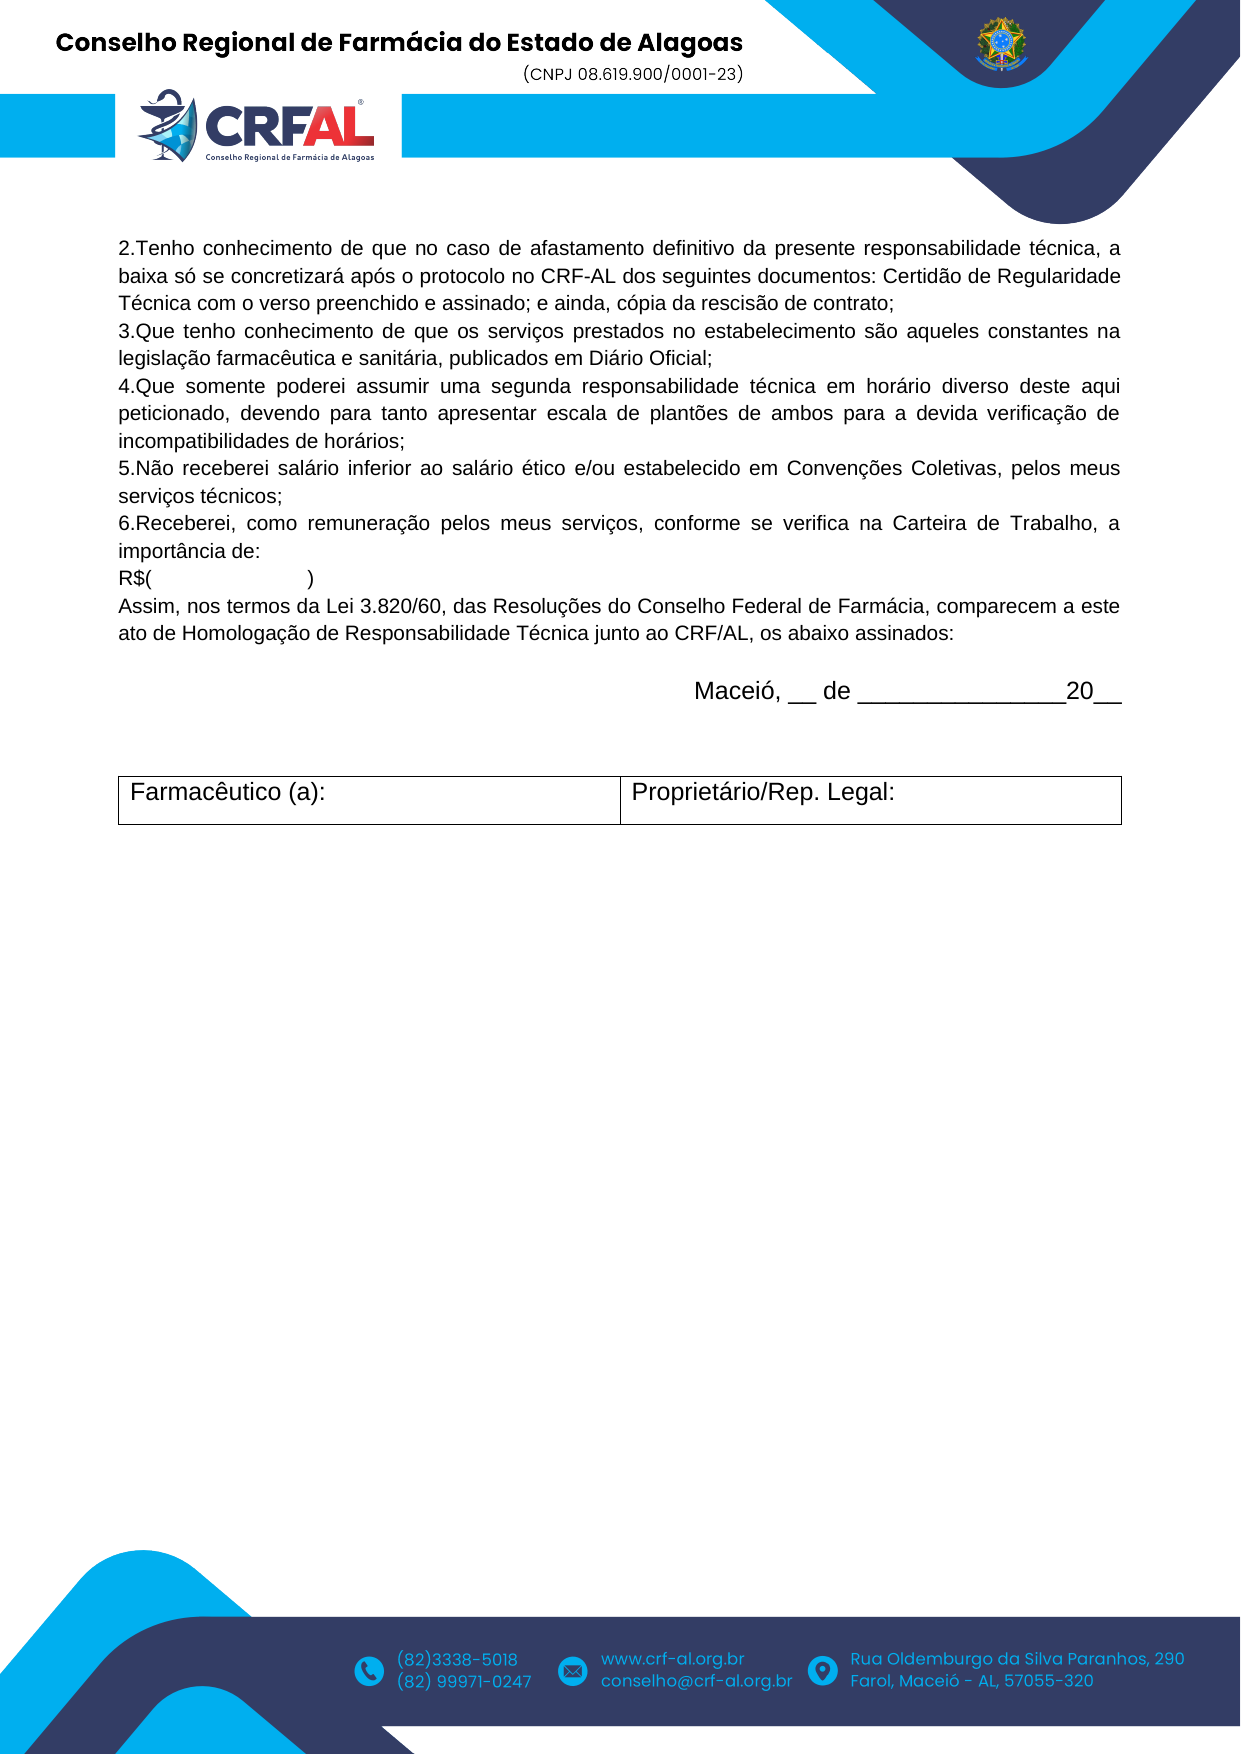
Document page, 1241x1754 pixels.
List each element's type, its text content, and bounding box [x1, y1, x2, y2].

text 2.Tenho conhecimento de que no caso de afastamento definitivo da presente responsabilidade técnica, a baixa só se concretizará após o protocolo no CRF-AL dos seguintes documentos: Certidão de Regularidade Técnica com o verso preenchido e assinado; e ainda, cópia da rescisão de contrato; [118, 236, 1122, 315]
text 5.Não receberei salário inferior ao salário ético e/ou estabelecido em Convenções Coletivas, pelos meus serviços técnicos; [118, 456, 1122, 508]
table_header Proprietário/Rep. Legal: [621, 777, 1121, 824]
text 6.Receberei, como remuneração pelos meus serviços, conforme se verifica na Carteira de Trabalho, a importância de: [118, 511, 1122, 563]
text Assim, nos termos da Lei 3.820/60, das Resoluções do Conselho Federal de Farmácia, comparecem a este ato de Homologação de Responsabilidade Técnica junto ao CRF/AL, os abaixo assinados: [118, 594, 1122, 645]
text 4.Que somente poderei assumir uma segunda responsabilidade técnica em horário diverso deste aqui peticionado, devendo para tanto apresentar escala de plantões de ambos para a devida verificação de incompatibilidades de horários; [118, 374, 1122, 453]
table_header Farmacêutico (a): [119, 777, 620, 824]
text Maceió, __ de _______________20__ [118, 676, 1122, 705]
picture [876, 0, 1103, 87]
picture [0, 0, 1241, 1754]
text 3.Que tenho conhecimento de que os serviços prestados no estabelecimento são aqueles constantes na legislação farmacêutica e sanitária, publicados em Diário Oficial; [118, 319, 1122, 370]
text R$( ) [118, 566, 1122, 590]
